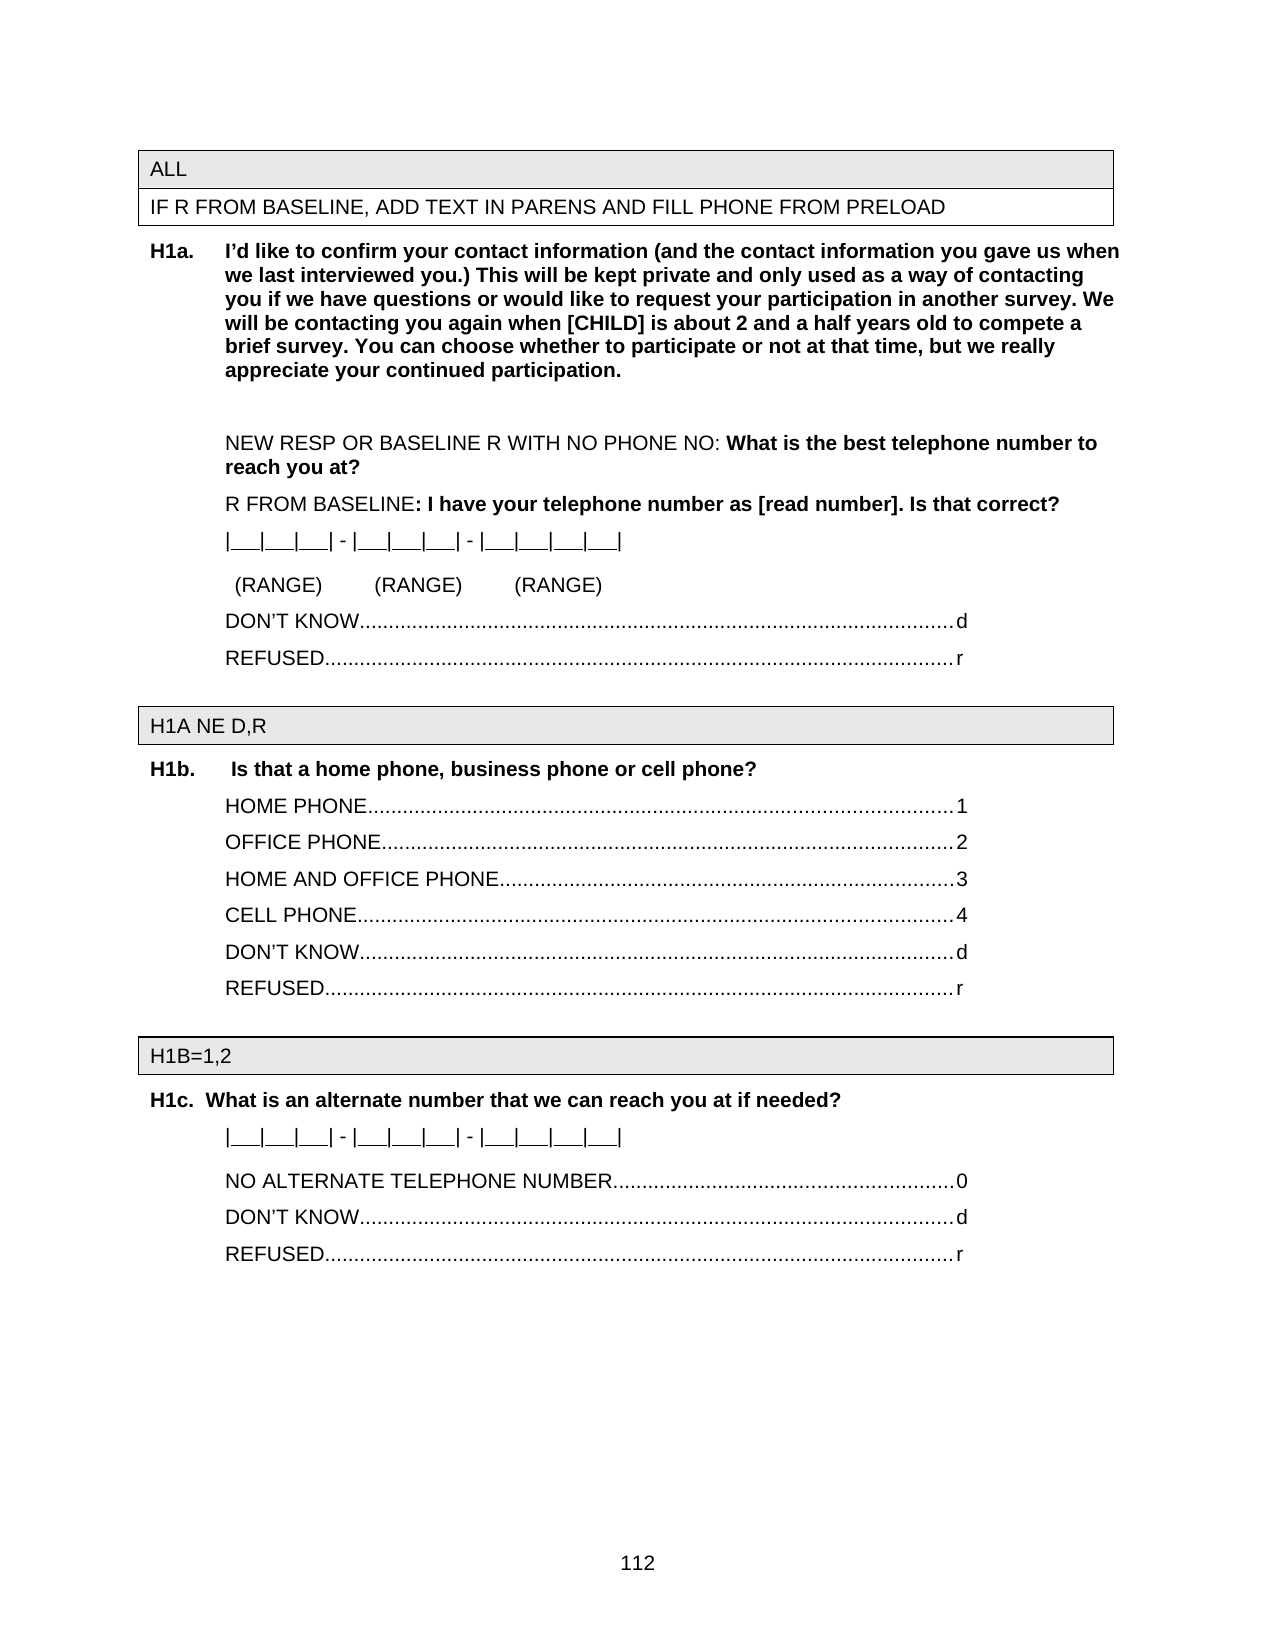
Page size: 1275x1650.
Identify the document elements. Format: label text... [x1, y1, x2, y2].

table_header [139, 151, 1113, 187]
text office phone 2 [225, 830, 928, 854]
text home phone 1 [225, 794, 928, 818]
text H1c. What is an alternate number that we can reach you at if needed? [150, 1087, 1125, 1111]
text | | | | - | | | | - | | | | | [150, 1124, 1125, 1148]
text DON’T KNOW d [225, 939, 928, 963]
text H1a. I’d like to confirm your contact information (and the contact information you gave us when we last interviewed you.) This will be kept private and only used as a way of contacting you if we have questions or would like to request your participation in another survey. We will be contacting you again when [CHILD] is about 2 and a half years old to compete a brief survey. You can choose whether to participate or not at that time, but we really appreciate your continued participation. [150, 238, 1125, 382]
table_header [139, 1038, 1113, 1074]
text REFUSED r [225, 976, 928, 1000]
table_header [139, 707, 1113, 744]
text () () () [234, 573, 1125, 597]
text H1b. Is that a home phone, business phone or cell phone? [150, 757, 1125, 781]
text home and office phone 3 [225, 867, 928, 891]
text cell phone 4 [225, 903, 928, 927]
text DON’T KNOW d [225, 1205, 928, 1229]
text R FROM BASELINE: I have your telephone number as [read number]. Is that correct? [225, 492, 1125, 516]
text | | | | - | | | | - | | | | | [150, 528, 1125, 552]
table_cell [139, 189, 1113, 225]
text REFUSED r [225, 646, 928, 670]
text NO ALTERNATE TELEPHONE NUMBER 0 [225, 1169, 928, 1193]
text DON’T KNOW d [225, 609, 928, 633]
text NEW RESP OR BASELINE R WITH NO PHONE NO: What is the best telephone number to reach you at? [150, 431, 1125, 479]
text REFUSED r [225, 1242, 928, 1266]
